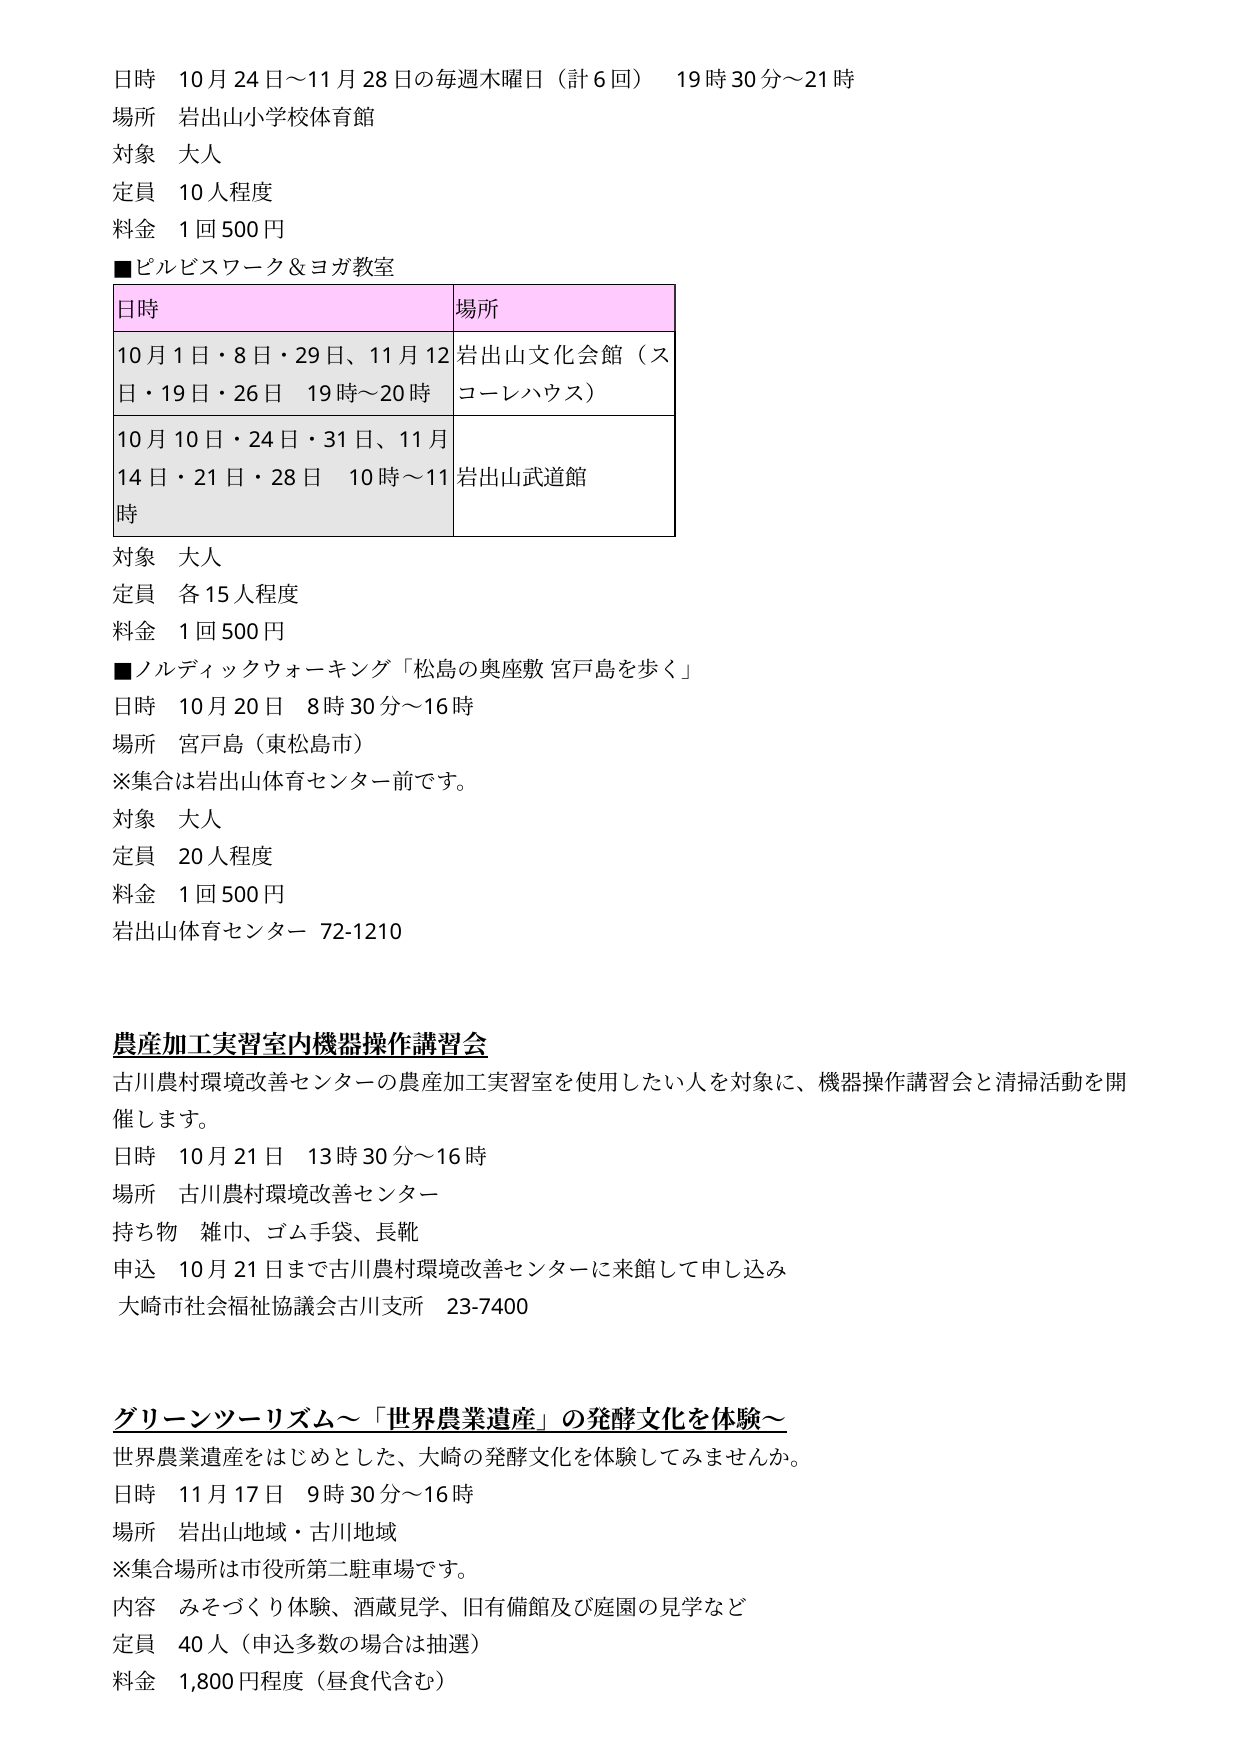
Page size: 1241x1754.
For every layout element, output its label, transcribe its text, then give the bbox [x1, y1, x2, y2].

text ※集合場所は市役所第二駐車場です。 [112, 1549, 1128, 1587]
text 定員 40人（申込多数の場合は抽選） [112, 1624, 1128, 1662]
text 場所 宮戸島（東松島市） [112, 724, 1128, 762]
text ■ノルディックウォーキング「松島の奥座敷 宮戸島を歩く」 [112, 649, 1128, 687]
text ■ピルビスワーク＆ヨガ教室 [112, 247, 1128, 284]
text 対象 大人 [112, 134, 1128, 172]
text 定員 20人程度 [112, 837, 1128, 874]
text 日時 10月20日 8時30分～16時 [112, 687, 1128, 724]
text 料金 1回500円 [112, 874, 1128, 912]
text グリーンツーリズム～「世界農業遺産」の発酵文化を体験～ [112, 1399, 1128, 1437]
text 場所 岩出山地域・古川地域 [112, 1512, 1128, 1549]
text 対象 大人 [112, 537, 1128, 574]
text 内容 みそづくり体験、酒蔵見学、旧有備館及び庭園の見学など [112, 1587, 1128, 1624]
text 定員 10人程度 [112, 172, 1128, 209]
text 大崎市社会福祉協議会古川支所 23-7400 [112, 1287, 1128, 1324]
text ※集合は岩出山体育センター前です。 [112, 762, 1128, 799]
text 古川農村環境改善センターの農産加工実習室を使用したい人を対象に、機器操作講習会と清掃活動を開催します。 [112, 1062, 1128, 1137]
table_cell 10月1日・8日・29日、11月12日・19日・26日 19時～20時 [114, 332, 453, 415]
text 申込 10月21日まで古川農村環境改善センターに来館して申し込み [112, 1249, 1128, 1287]
text 世界農業遺産をはじめとした、大崎の発酵文化を体験してみませんか。 [112, 1437, 1128, 1474]
text 日時 10月21日 13時30分～16時 [112, 1137, 1128, 1174]
text 料金 1回500円 [112, 612, 1128, 649]
text 料金 1回500円 [112, 209, 1128, 247]
text 日時 11月17日 9時30分～16時 [112, 1474, 1128, 1512]
text 持ち物 雑巾、ゴム手袋、長靴 [112, 1212, 1128, 1249]
text 場所 岩出山小学校体育館 [112, 97, 1128, 134]
table_cell 岩出山武道館 [454, 416, 674, 536]
table_cell 岩出山文化会館（スコーレハウス） [454, 332, 674, 415]
text 場所 古川農村環境改善センター [112, 1174, 1128, 1212]
text 岩出山体育センター 72-1210 [112, 912, 1128, 949]
table_header 場所 [454, 285, 674, 331]
text 料金 1,800円程度（昼食代含む） [112, 1662, 1128, 1699]
text 定員 各15人程度 [112, 574, 1128, 612]
table_cell 10月10日・24日・31日、11月14日・21日・28日 10時～11時 [114, 416, 453, 536]
text 対象 大人 [112, 799, 1128, 837]
text 日時 10月24日～11月28日の毎週木曜日（計6回） 19時30分～21時 [112, 59, 1128, 97]
table_header 日時 [114, 285, 453, 331]
text 農産加工実習室内機器操作講習会 [112, 1024, 1128, 1062]
